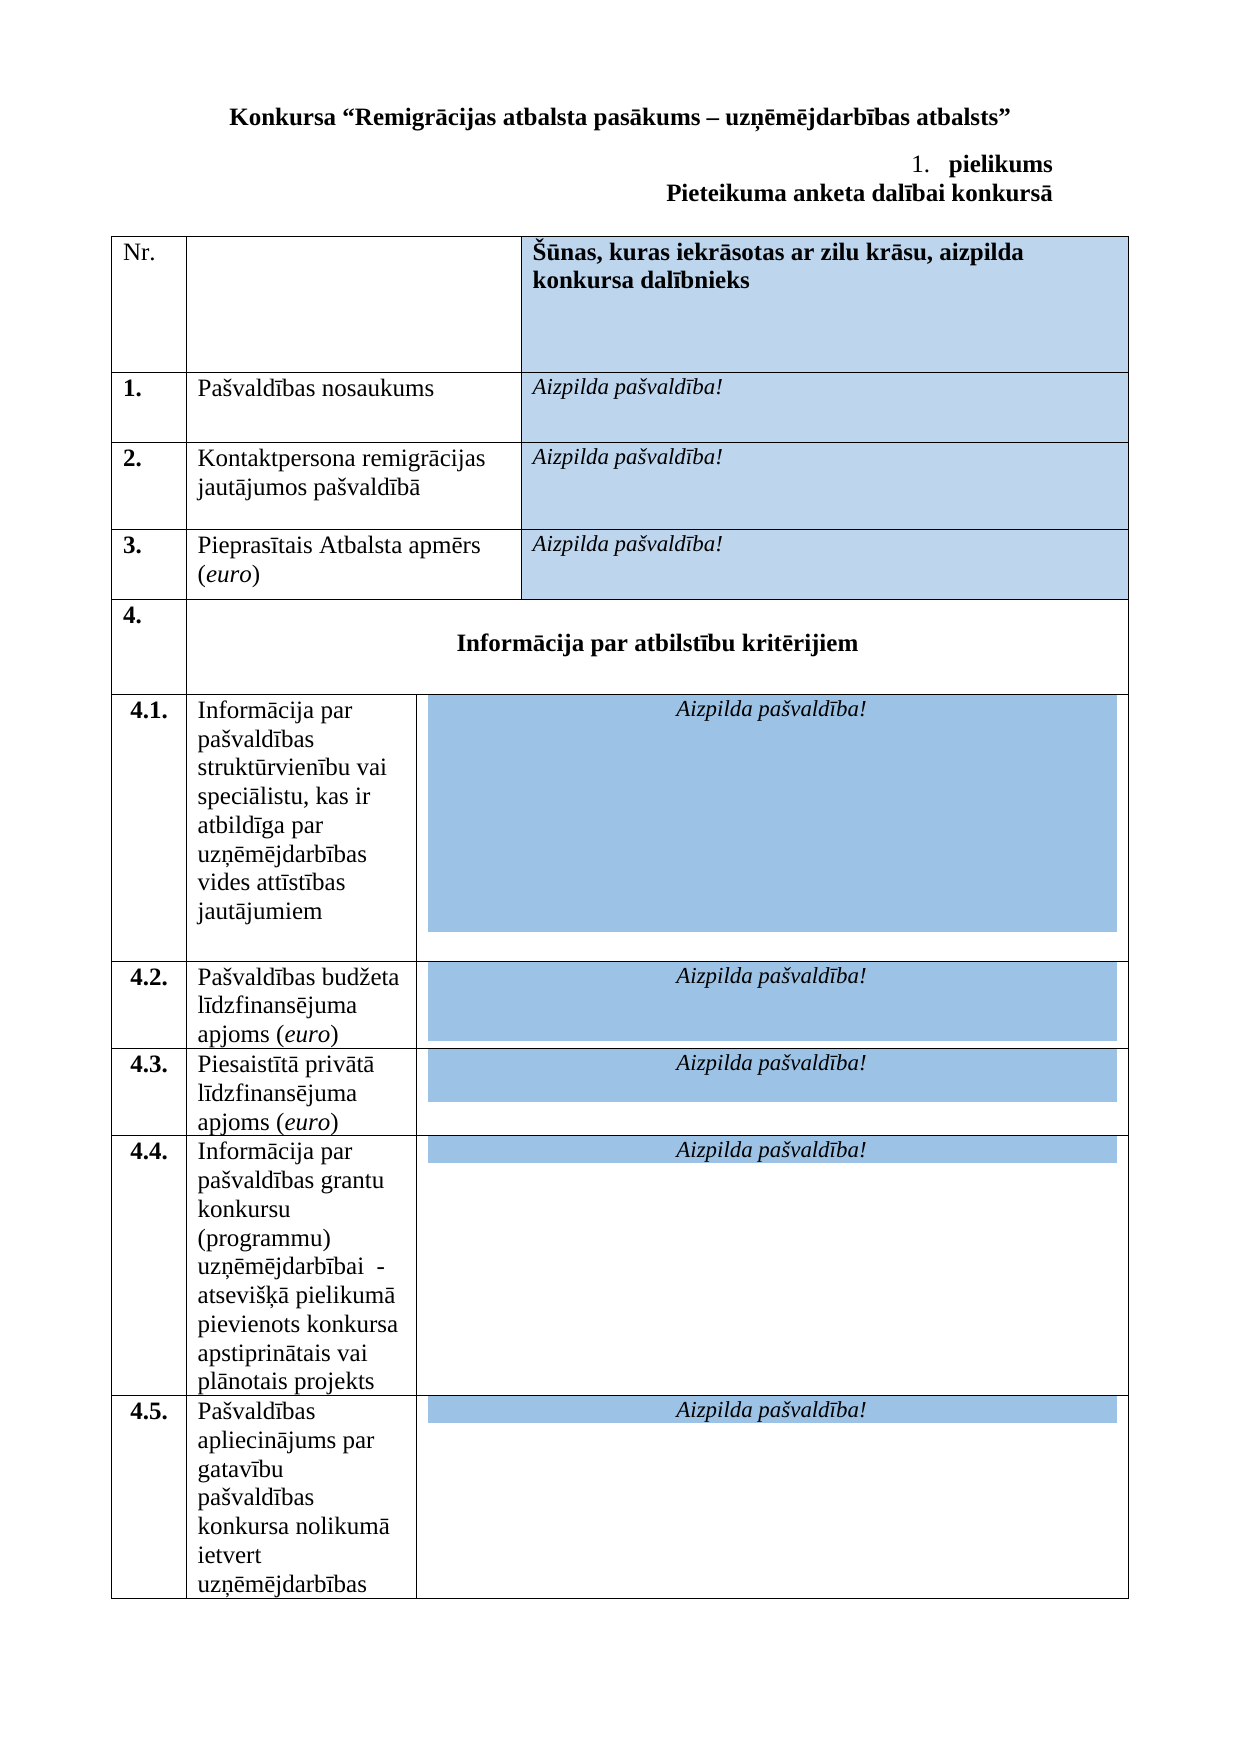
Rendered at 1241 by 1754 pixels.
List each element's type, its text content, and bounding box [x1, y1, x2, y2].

table_cell Kontaktpersona remigrācijas jautājumos pašvaldībā [187, 443, 521, 529]
table_cell Informācija par pašvaldības struktūrvienību vai speciālistu, kas ir atbildīga par uzņēmējdarbības vides attīstības jautājumiem [187, 695, 416, 961]
text Konkursa “Remigrācijas atbalsta pasākums – uzņēmējdarbības atbalsts” [187, 102, 1053, 131]
table_cell Informācija par pašvaldības grantu konkursu (programmu) uzņēmējdarbībai - atsevišķā pielikumā pievienots konkursa apstiprinātais vai plānotais projekts [187, 1136, 416, 1395]
table_cell 4.4. [112, 1136, 186, 1395]
table_cell 4.5. [112, 1396, 186, 1597]
table_cell 4. [112, 600, 186, 694]
table_header Šūnas, kuras iekrāsotas ar zilu krāsu, aizpilda konkursa dalībnieks [522, 237, 1128, 372]
list pielikums [225, 149, 1053, 178]
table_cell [417, 1396, 1128, 1597]
table_cell 2. [112, 443, 186, 529]
table_cell Informācija par atbilstību kritērijiem [187, 600, 1128, 694]
table_cell Pašvaldības budžeta līdzfinansējuma apjoms (euro) [187, 962, 416, 1048]
table_cell Pašvaldības nosaukums [187, 373, 521, 442]
list Pieteikuma anketa dalībai konkursā [187, 178, 1053, 207]
table_cell Aizpilda pašvaldība! [417, 695, 1128, 961]
table_cell Aizpilda pašvaldība! [417, 1049, 1128, 1135]
table_cell Aizpilda pašvaldība! [522, 530, 1128, 599]
table_cell 3. [112, 530, 186, 599]
table_cell Aizpilda pašvaldība! [522, 443, 1128, 529]
table_cell Aizpilda pašvaldība! [417, 962, 1128, 1048]
table_cell Pieprasītais Atbalsta apmērs (euro) [187, 530, 521, 599]
table_cell 4.1. [112, 695, 186, 961]
table_header Nr. [112, 237, 186, 372]
table_cell 1. [112, 373, 186, 442]
table_cell 4.3. [112, 1049, 186, 1135]
table_cell Piesaistītā privātā līdzfinansējuma apjoms (euro) [187, 1049, 416, 1135]
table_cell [187, 1396, 416, 1597]
table_cell Aizpilda pašvaldība! [522, 373, 1128, 442]
table_cell Aizpilda pašvaldība! [417, 1136, 1128, 1395]
table_header [187, 237, 521, 372]
table_cell 4.2. [112, 962, 186, 1048]
